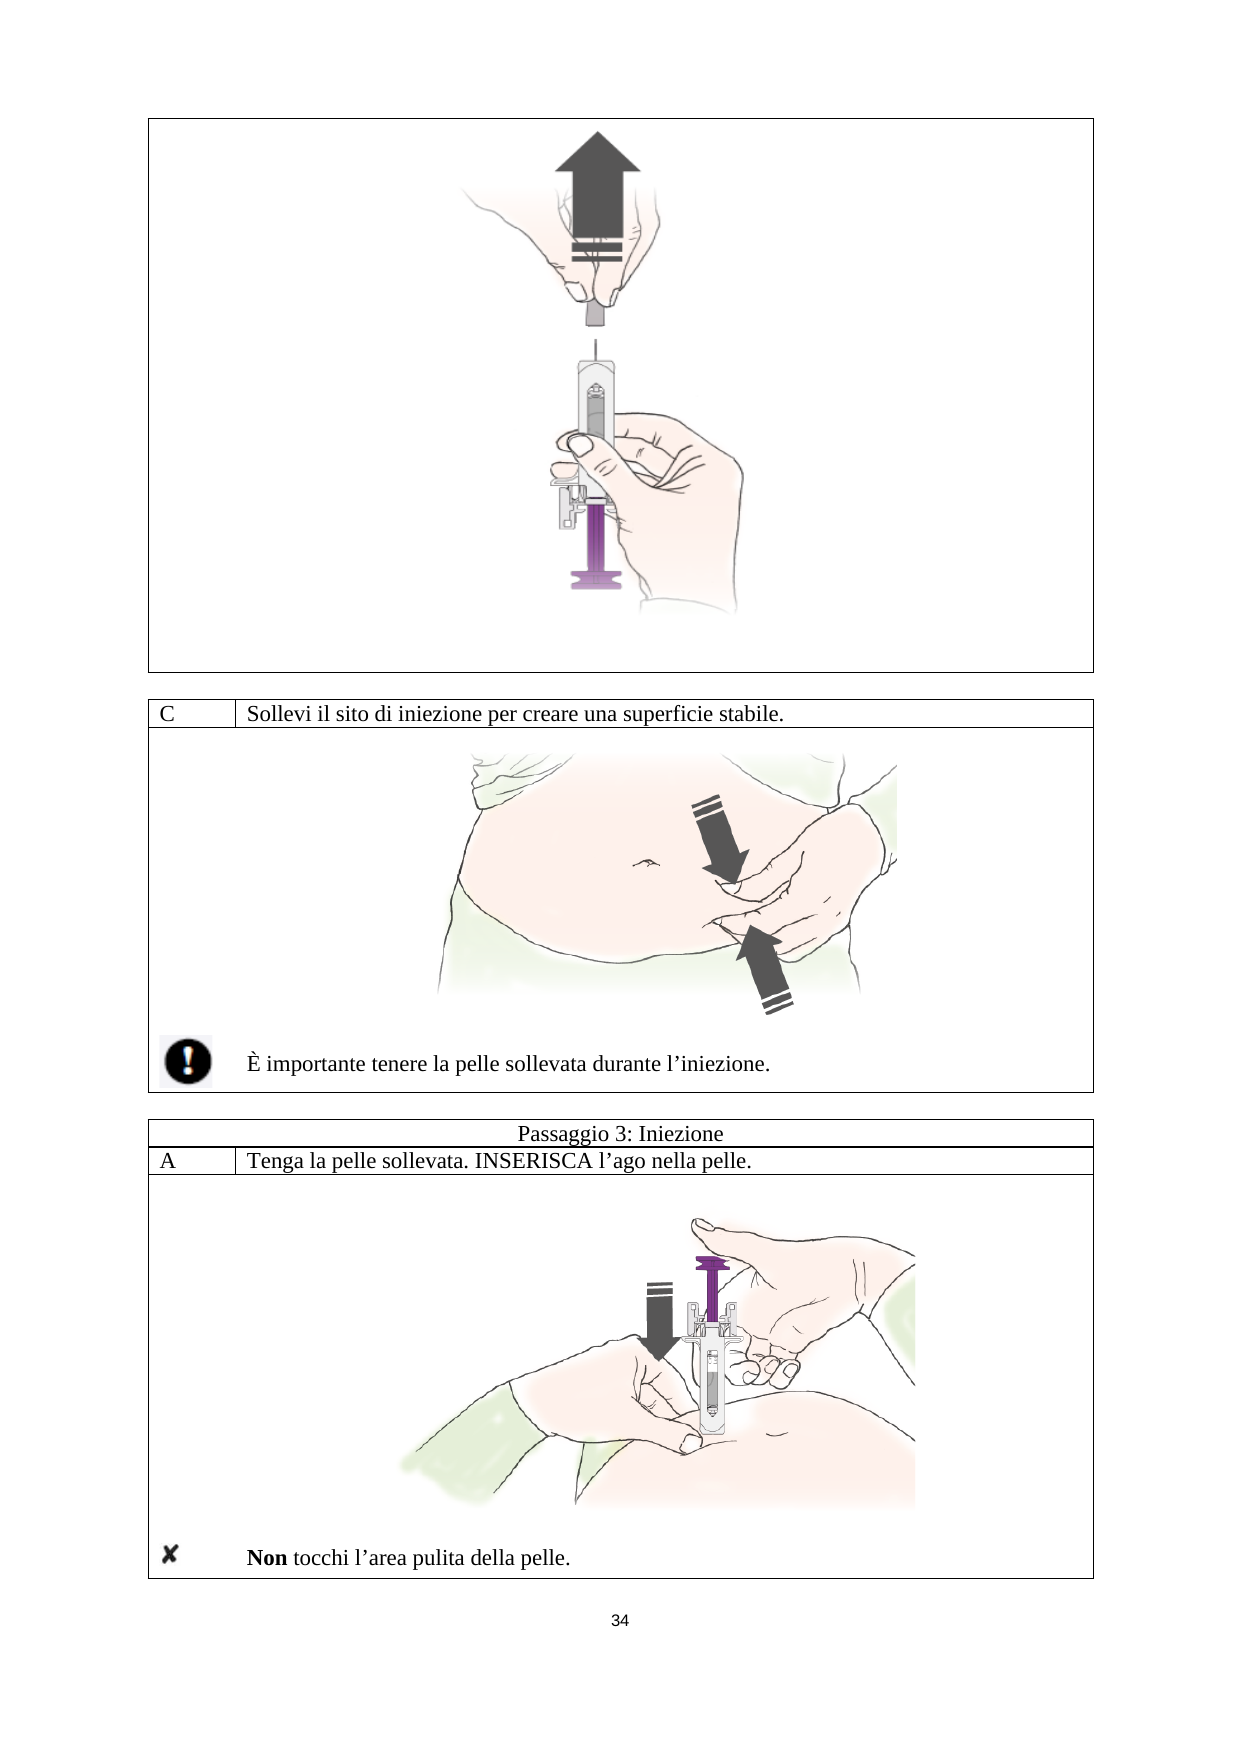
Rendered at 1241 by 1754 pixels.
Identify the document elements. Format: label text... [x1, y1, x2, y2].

table_cell [149, 1035, 235, 1092]
table_header Passaggio 3: Iniezione [149, 1120, 1093, 1146]
picture [358, 1199, 980, 1533]
picture [334, 119, 907, 620]
table_cell È importante tenere la pelle sollevata durante l’iniezione. [235, 1035, 1093, 1092]
table_cell Tenga la pelle sollevata. INSERISCA l’ago nella pelle. [236, 1148, 1093, 1174]
table_cell [149, 1175, 1093, 1544]
table_header Sollevi il sito di iniezione per creare una superficie stabile. [236, 700, 1093, 727]
table_header C [149, 700, 235, 727]
table_cell A [149, 1148, 235, 1174]
table_cell [149, 119, 1093, 672]
picture [159, 1035, 213, 1088]
table_cell [149, 1544, 235, 1578]
picture [266, 735, 975, 1033]
picture [159, 1543, 182, 1566]
table_cell Non tocchi l’area pulita della pelle. [235, 1544, 1093, 1578]
table_cell [149, 728, 1093, 1035]
